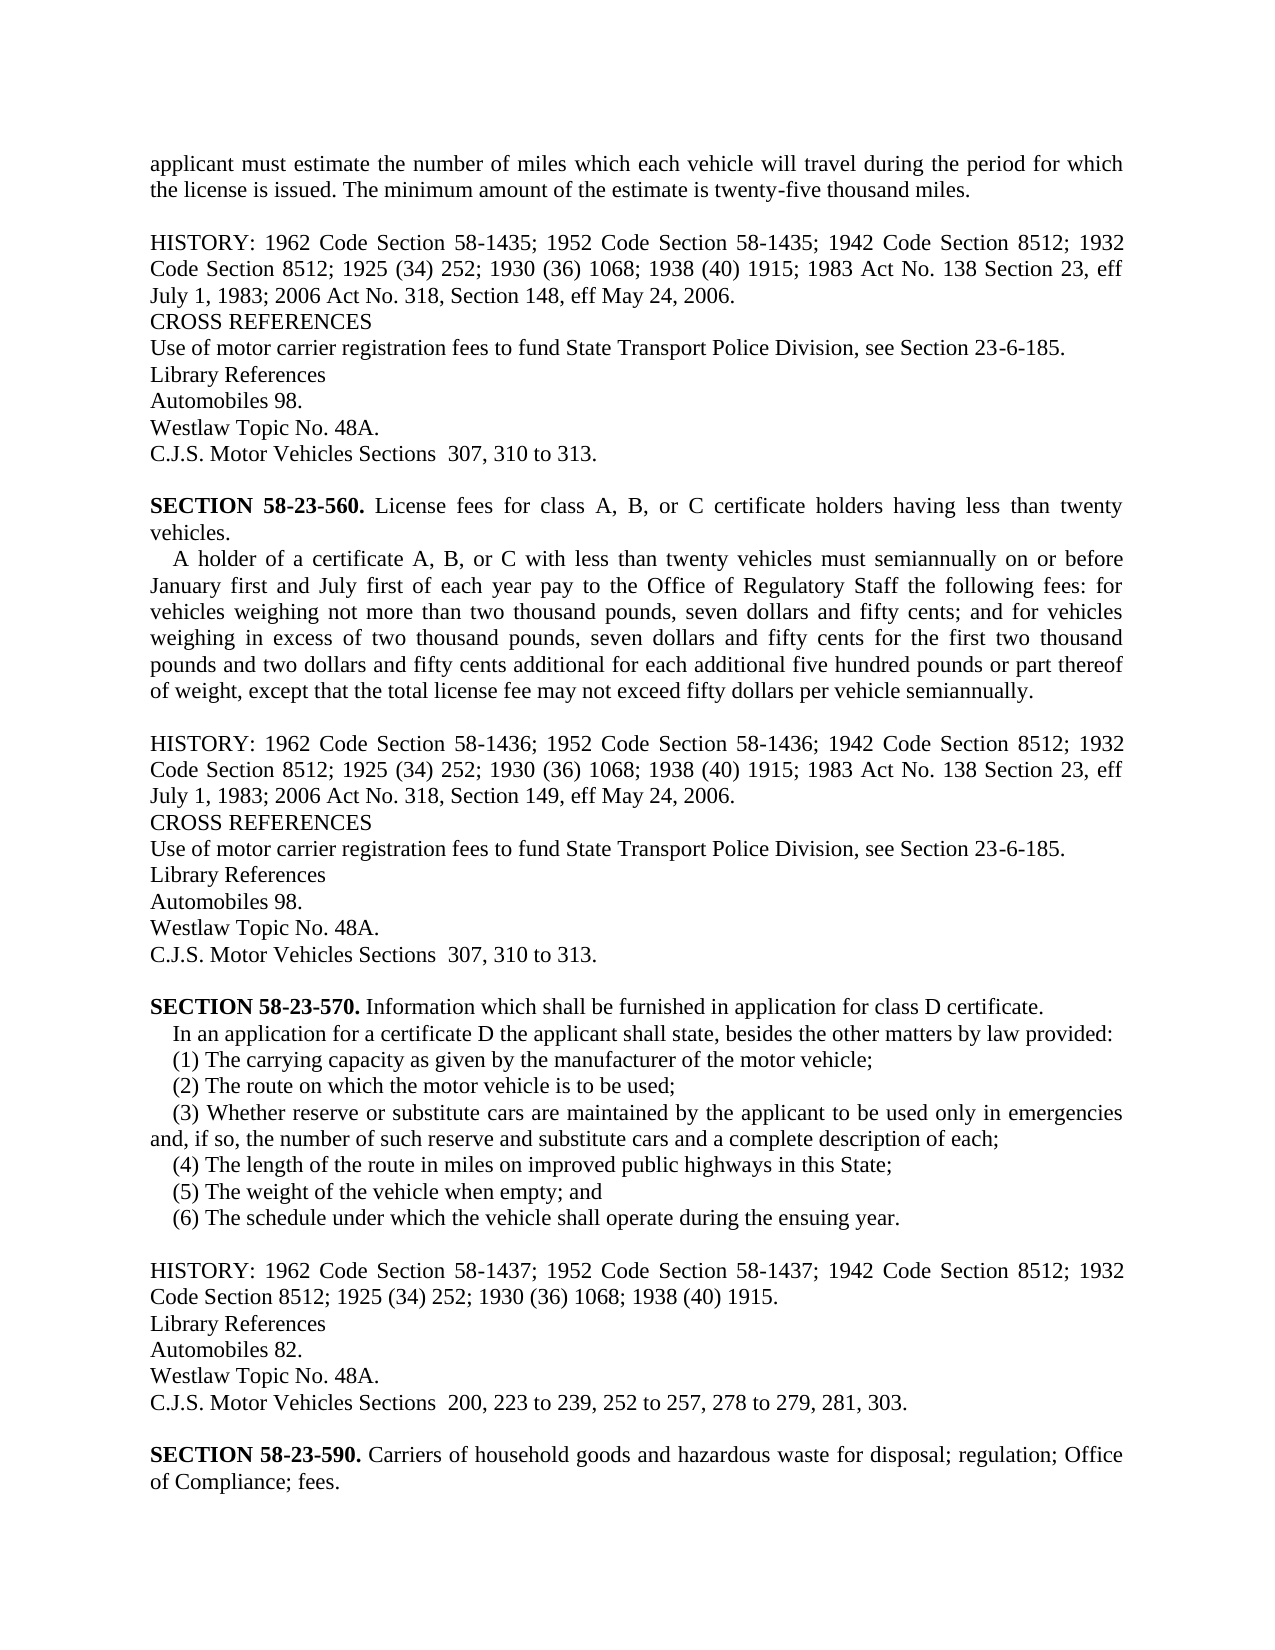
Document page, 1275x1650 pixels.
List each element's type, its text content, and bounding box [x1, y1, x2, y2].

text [150, 150, 1125, 203]
text HISTORY: 1962 Code Section 58-1435; 1952 Code Section 58-1435; 1942 Code Section 8512; 1932 Code Section 8512; 1925 (34) 252; 1930 (36) 1068; 1938 (40) 1915; 1983 Act No. 138 Section 23, eff July 1, 1983; 2006 Act No. 318, Section 148, eff May 24, 2006. [150, 229, 1125, 308]
text SECTION 58-23-560. License fees for class A, B, or C certificate holders having less than twenty vehicles. [150, 493, 1125, 545]
text Use of motor carrier registration fees to fund State Transport Police Division, see Section 23-6-185. [150, 334, 1125, 361]
text (1) The carrying capacity as given by the manufacturer of the motor vehicle; [150, 1046, 1125, 1072]
text Use of motor carrier registration fees to fund State Transport Police Division, see Section 23-6-185. [150, 835, 1125, 862]
text (2) The route on which the motor vehicle is to be used; [150, 1072, 1125, 1099]
text Westlaw Topic No. 48A. [150, 1362, 1125, 1389]
text C.J.S. Motor Vehicles Sections 307, 310 to 313. [150, 440, 1125, 466]
text Library References [150, 361, 1125, 387]
text Westlaw Topic No. 48A. [150, 914, 1125, 941]
text C.J.S. Motor Vehicles Sections 200, 223 to 239, 252 to 257, 278 to 279, 281, 303. [150, 1389, 1125, 1415]
text C.J.S. Motor Vehicles Sections 307, 310 to 313. [150, 941, 1125, 967]
text Automobiles 98. [150, 888, 1125, 914]
text Automobiles 82. [150, 1336, 1125, 1362]
text SECTION 58-23-590. Carriers of household goods and hazardous waste for disposal; regulation; Office of Compliance; fees. [150, 1441, 1125, 1494]
text HISTORY: 1962 Code Section 58-1437; 1952 Code Section 58-1437; 1942 Code Section 8512; 1932 Code Section 8512; 1925 (34) 252; 1930 (36) 1068; 1938 (40) 1915. [150, 1257, 1125, 1309]
text (6) The schedule under which the vehicle shall operate during the ensuing year. [150, 1204, 1125, 1231]
text SECTION 58-23-570. Information which shall be furnished in application for class D certificate. [150, 993, 1125, 1020]
text (3) Whether reserve or substitute cars are maintained by the applicant to be used only in emergencies and, if so, the number of such reserve and substitute cars and a complete description of each; [150, 1099, 1125, 1151]
text A holder of a certificate A, B, or C with less than twenty vehicles must semiannually on or before January first and July first of each year pay to the Office of Regulatory Staff the following fees: for vehicles weighing not more than two thousand pounds, seven dollars and fifty cents; and for vehicles weighing in excess of two thousand pounds, seven dollars and fifty cents for the first two thousand pounds and two dollars and fifty cents additional for each additional five hundred pounds or part thereof of weight, except that the total license fee may not exceed fifty dollars per vehicle semiannually. [150, 545, 1125, 703]
text (4) The length of the route in miles on improved public highways in this State; [150, 1151, 1125, 1178]
text Westlaw Topic No. 48A. [150, 413, 1125, 440]
text CROSS REFERENCES [150, 809, 1125, 835]
text In an application for a certificate D the applicant shall state, besides the other matters by law provided: [150, 1020, 1125, 1046]
text Library References [150, 862, 1125, 888]
text (5) The weight of the vehicle when empty; and [150, 1178, 1125, 1204]
text CROSS REFERENCES [150, 308, 1125, 334]
text Automobiles 98. [150, 387, 1125, 413]
text Library References [150, 1309, 1125, 1336]
text HISTORY: 1962 Code Section 58-1436; 1952 Code Section 58-1436; 1942 Code Section 8512; 1932 Code Section 8512; 1925 (34) 252; 1930 (36) 1068; 1938 (40) 1915; 1983 Act No. 138 Section 23, eff July 1, 1983; 2006 Act No. 318, Section 149, eff May 24, 2006. [150, 730, 1125, 809]
